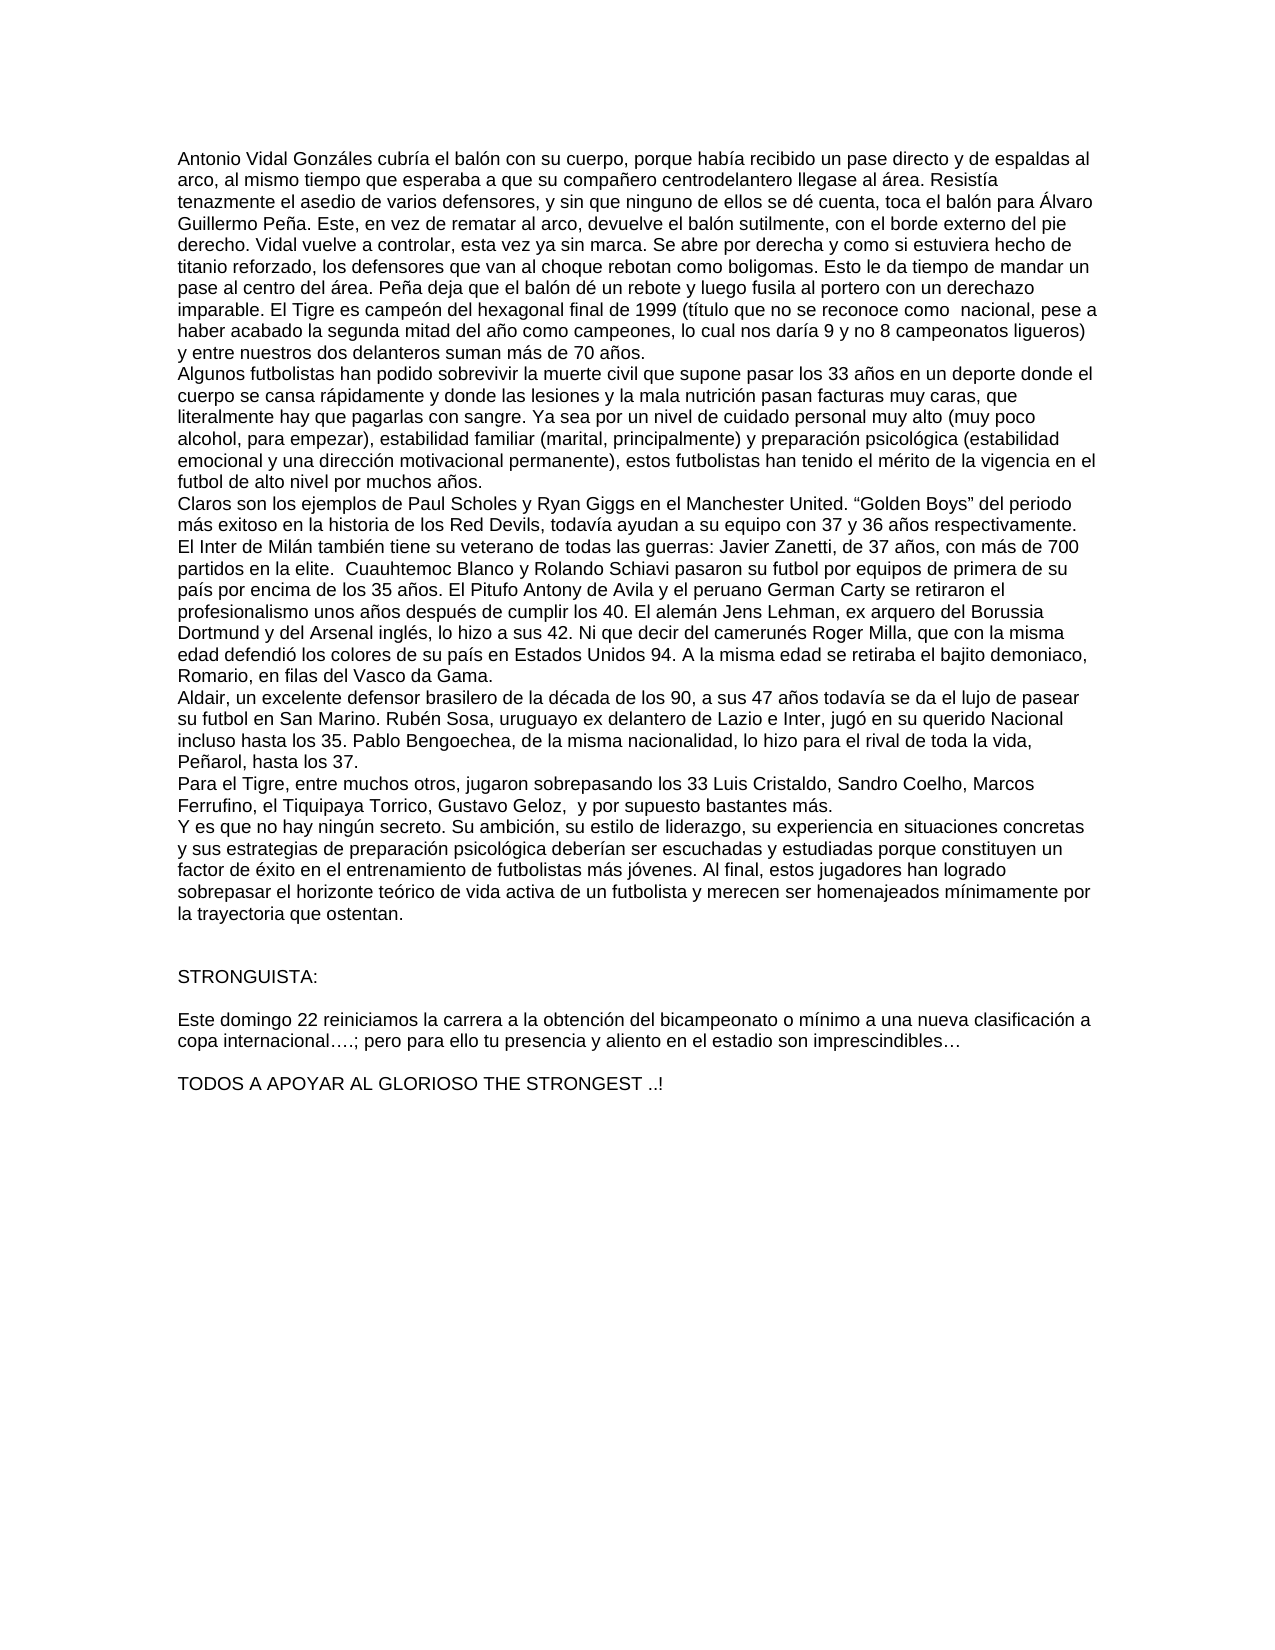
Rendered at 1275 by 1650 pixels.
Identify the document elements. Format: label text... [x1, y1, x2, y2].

text Para el Tigre, entre muchos otros, jugaron sobrepasando los 33 Luis Cristaldo, Sandro Coelho, Marcos Ferrufino, el Tiquipaya Torrico, Gustavo Geloz, y por supuesto bastantes más. [177, 773, 1098, 816]
text TODOS A APOYAR AL GLORIOSO THE STRONGEST ..! [177, 1073, 1098, 1094]
text Este domingo 22 reiniciamos la carrera a la obtención del bicampeonato o mínimo a una nueva clasificación a copa internacional….; pero para ello tu presencia y aliento en el estadio son imprescindibles… [177, 1009, 1098, 1052]
text STRONGUISTA: [177, 966, 1098, 988]
text Algunos futbolistas han podido sobrevivir la muerte civil que supone pasar los 33 años en un deporte donde el cuerpo se cansa rápidamente y donde las lesiones y la mala nutrición pasan facturas muy caras, que literalmente hay que pagarlas con sangre. Ya sea por un nivel de cuidado personal muy alto (muy poco alcohol, para empezar), estabilidad familiar (marital, principalmente) y preparación psicológica (estabilidad emocional y una dirección motivacional permanente), estos futbolistas han tenido el mérito de la vigencia en el futbol de alto nivel por muchos años. [177, 363, 1098, 493]
text Aldair, un excelente defensor brasilero de la década de los 90, a sus 47 años todavía se da el lujo de pasear su futbol en San Marino. Rubén Sosa, uruguayo ex delantero de Lazio e Inter, jugó en su querido Nacional incluso hasta los 35. Pablo Bengoechea, de la misma nacionalidad, lo hizo para el rival de toda la vida, Peñarol, hasta los 37. [177, 687, 1098, 773]
text Antonio Vidal Gonzáles cubría el balón con su cuerpo, porque había recibido un pase directo y de espaldas al arco, al mismo tiempo que esperaba a que su compañero centrodelantero llegase al área. Resistía tenazmente el asedio de varios defensores, y sin que ninguno de ellos se dé cuenta, toca el balón para Álvaro Guillermo Peña. Este, en vez de rematar al arco, devuelve el balón sutilmente, con el borde externo del pie derecho. Vidal vuelve a controlar, esta vez ya sin marca. Se abre por derecha y como si estuviera hecho de titanio reforzado, los defensores que van al choque rebotan como boligomas. Esto le da tiempo de mandar un pase al centro del área. Peña deja que el balón dé un rebote y luego fusila al portero con un derechazo imparable. El Tigre es campeón del hexagonal final de 1999 (título que no se reconoce como nacional, pese a haber acabado la segunda mitad del año como campeones, lo cual nos daría 9 y no 8 campeonatos ligueros) y entre nuestros dos delanteros suman más de 70 años. [177, 148, 1098, 363]
text Y es que no hay ningún secreto. Su ambición, su estilo de liderazgo, su experiencia en situaciones concretas y sus estrategias de preparación psicológica deberían ser escuchadas y estudiadas porque constituyen un factor de éxito en el entrenamiento de futbolistas más jóvenes. Al final, estos jugadores han logrado sobrepasar el horizonte teórico de vida activa de un futbolista y merecen ser homenajeados mínimamente por la trayectoria que ostentan. [177, 816, 1098, 924]
text Claros son los ejemplos de Paul Scholes y Ryan Giggs en el Manchester United. “Golden Boys” del periodo más exitoso en la historia de los Red Devils, todavía ayudan a su equipo con 37 y 36 años respectivamente. El Inter de Milán también tiene su veterano de todas las guerras: Javier Zanetti, de 37 años, con más de 700 partidos en la elite. Cuauhtemoc Blanco y Rolando Schiavi pasaron su futbol por equipos de primera de su país por encima de los 35 años. El Pitufo Antony de Avila y el peruano German Carty se retiraron el profesionalismo unos años después de cumplir los 40. El alemán Jens Lehman, ex arquero del Borussia Dortmund y del Arsenal inglés, lo hizo a sus 42. Ni que decir del camerunés Roger Milla, que con la misma edad defendió los colores de su país en Estados Unidos 94. A la misma edad se retiraba el bajito demoniaco, Romario, en filas del Vasco da Gama. [177, 493, 1098, 687]
